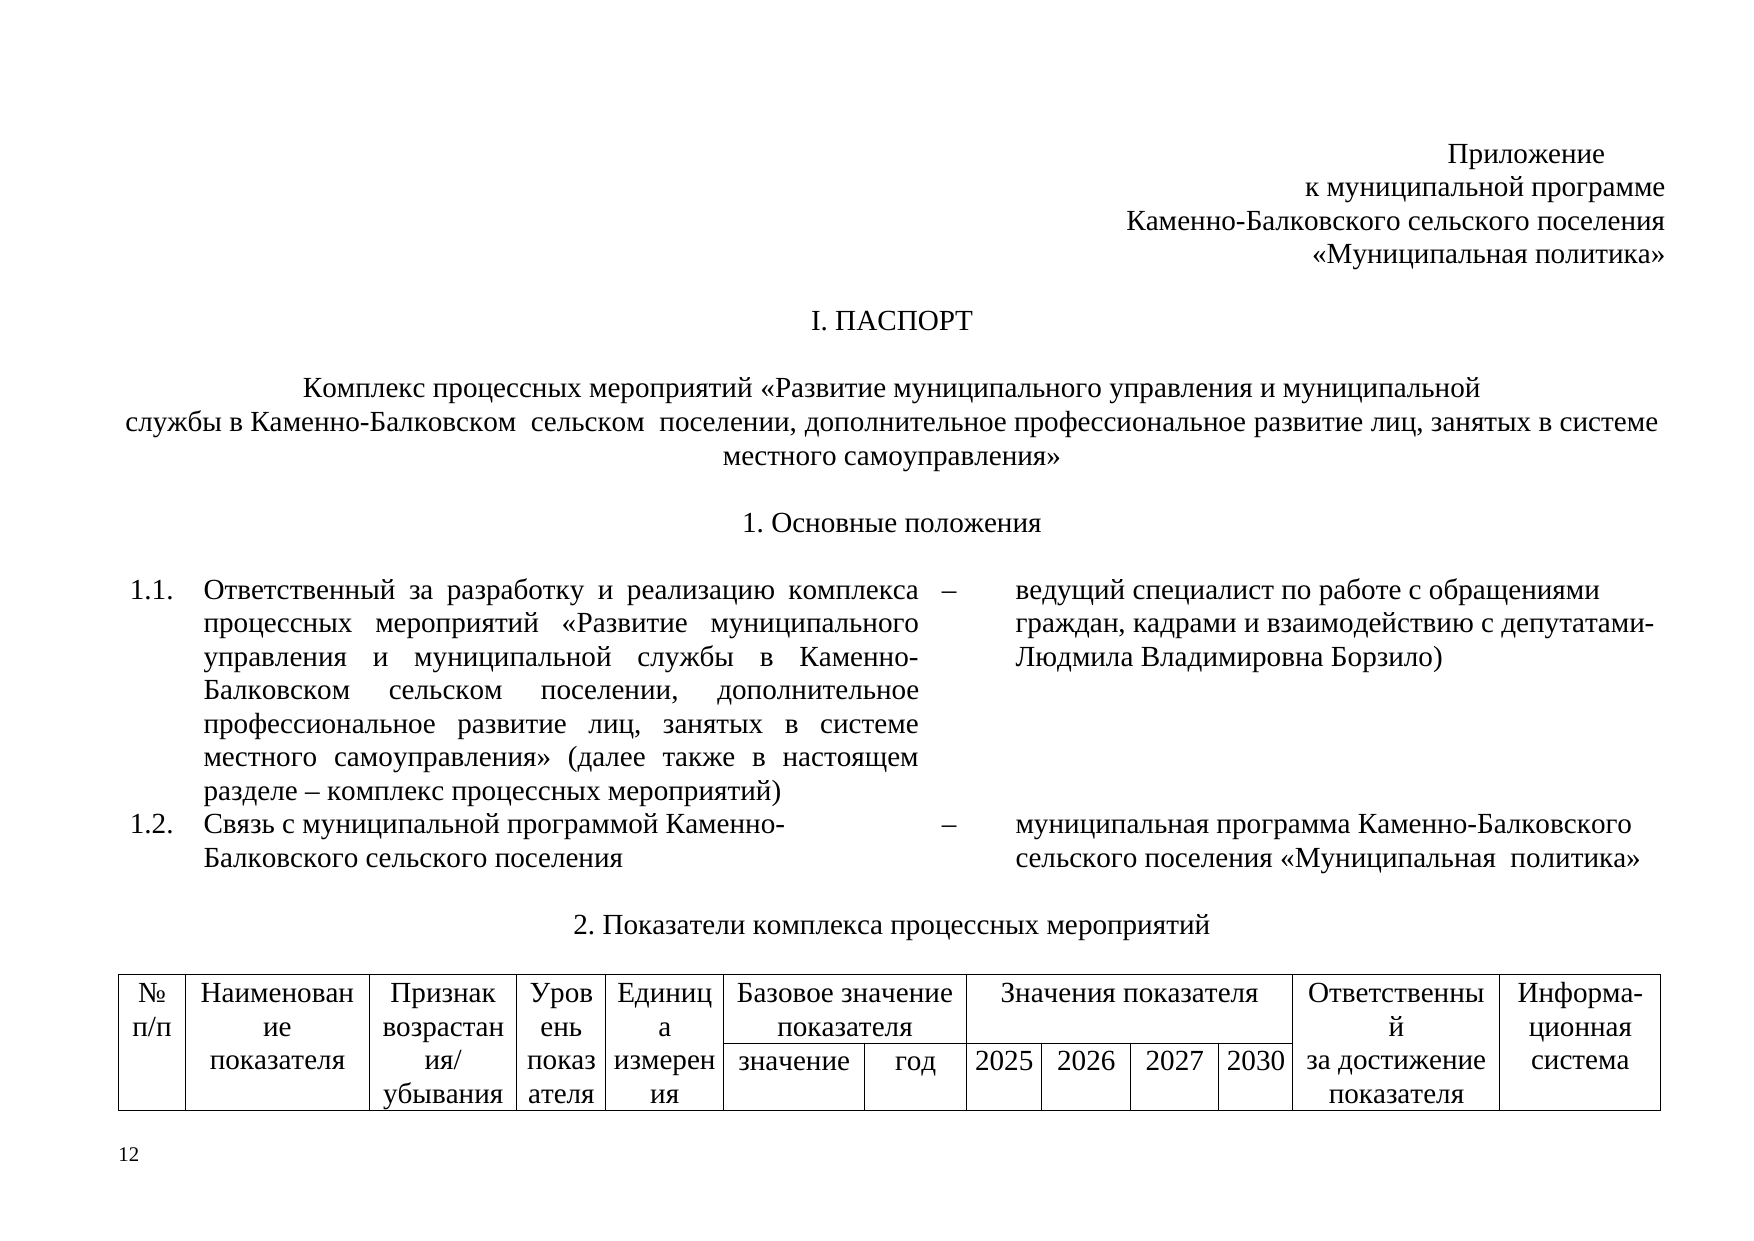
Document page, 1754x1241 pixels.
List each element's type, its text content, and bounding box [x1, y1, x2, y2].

table_header Значения показателя [967, 975, 1292, 1042]
table_cell Связь с муниципальной программой Каменно-Балковского сельского поселения [192, 807, 930, 874]
table_cell 2030 [1219, 1044, 1292, 1109]
text 2. Показатели комплекса процессных мероприятий [118, 907, 1665, 941]
text Приложение [1447, 136, 1665, 169]
table_header ведущий специалист по работе с обращениями граждан, кадрами и взаимодействию с депутатами- Людмила Владимировна Борзило) [1004, 572, 1669, 807]
table_cell 2027 [1131, 1044, 1218, 1109]
table_cell год [865, 1044, 966, 1109]
table_cell значение [724, 1044, 864, 1109]
table_header № п/п [119, 975, 185, 1109]
text службы в Каменно-Балковском сельском поселении, дополнительное профессиональное развитие лиц, занятых в системе местного самоуправления» [118, 404, 1665, 471]
table_cell муниципальная программа Каменно-Балковского сельского поселения «Муниципальная политика» [1004, 807, 1669, 874]
text «Муниципальная политика» [118, 236, 1665, 270]
table_header 1.1. [118, 572, 192, 807]
text Каменно-Балковского сельского поселения [694, 203, 1665, 236]
table_cell 2025 [967, 1044, 1041, 1109]
table_header Наименование показателя [186, 975, 369, 1109]
table_cell – [930, 807, 1004, 874]
table_header Ответственный за разработку и реализацию комплекса процессных мероприятий «Развитие муниципального управления и муниципальной службы в Каменно-Балковском сельском поселении, дополнительное профессиональное развитие лиц, занятых в системе местного самоуправления» (далее также в настоящем разделе – комплекс процессных мероприятий) [192, 572, 930, 807]
table_cell 2026 [1042, 1044, 1130, 1109]
table_header Единица измерения (по ОКЕИ) [606, 975, 723, 1109]
table_cell 1.2. [118, 807, 192, 874]
text I. ПАСПОРТ [118, 303, 1665, 337]
table_header Информа-ционная система [1500, 975, 1660, 1109]
table_header – [930, 572, 1004, 807]
text 1. Основные положения [118, 505, 1665, 538]
text Комплекс процессных мероприятий «Развитие муниципального управления и муниципальной [118, 371, 1665, 404]
table_header Признак возрастания/ убывания [370, 975, 516, 1109]
table_header Ответственный за достижение показателя [1293, 975, 1499, 1109]
table_header Базовое значение показателя [724, 975, 966, 1042]
table_header Уровень показателя [517, 975, 605, 1109]
text к муниципальной программе [768, 169, 1665, 203]
